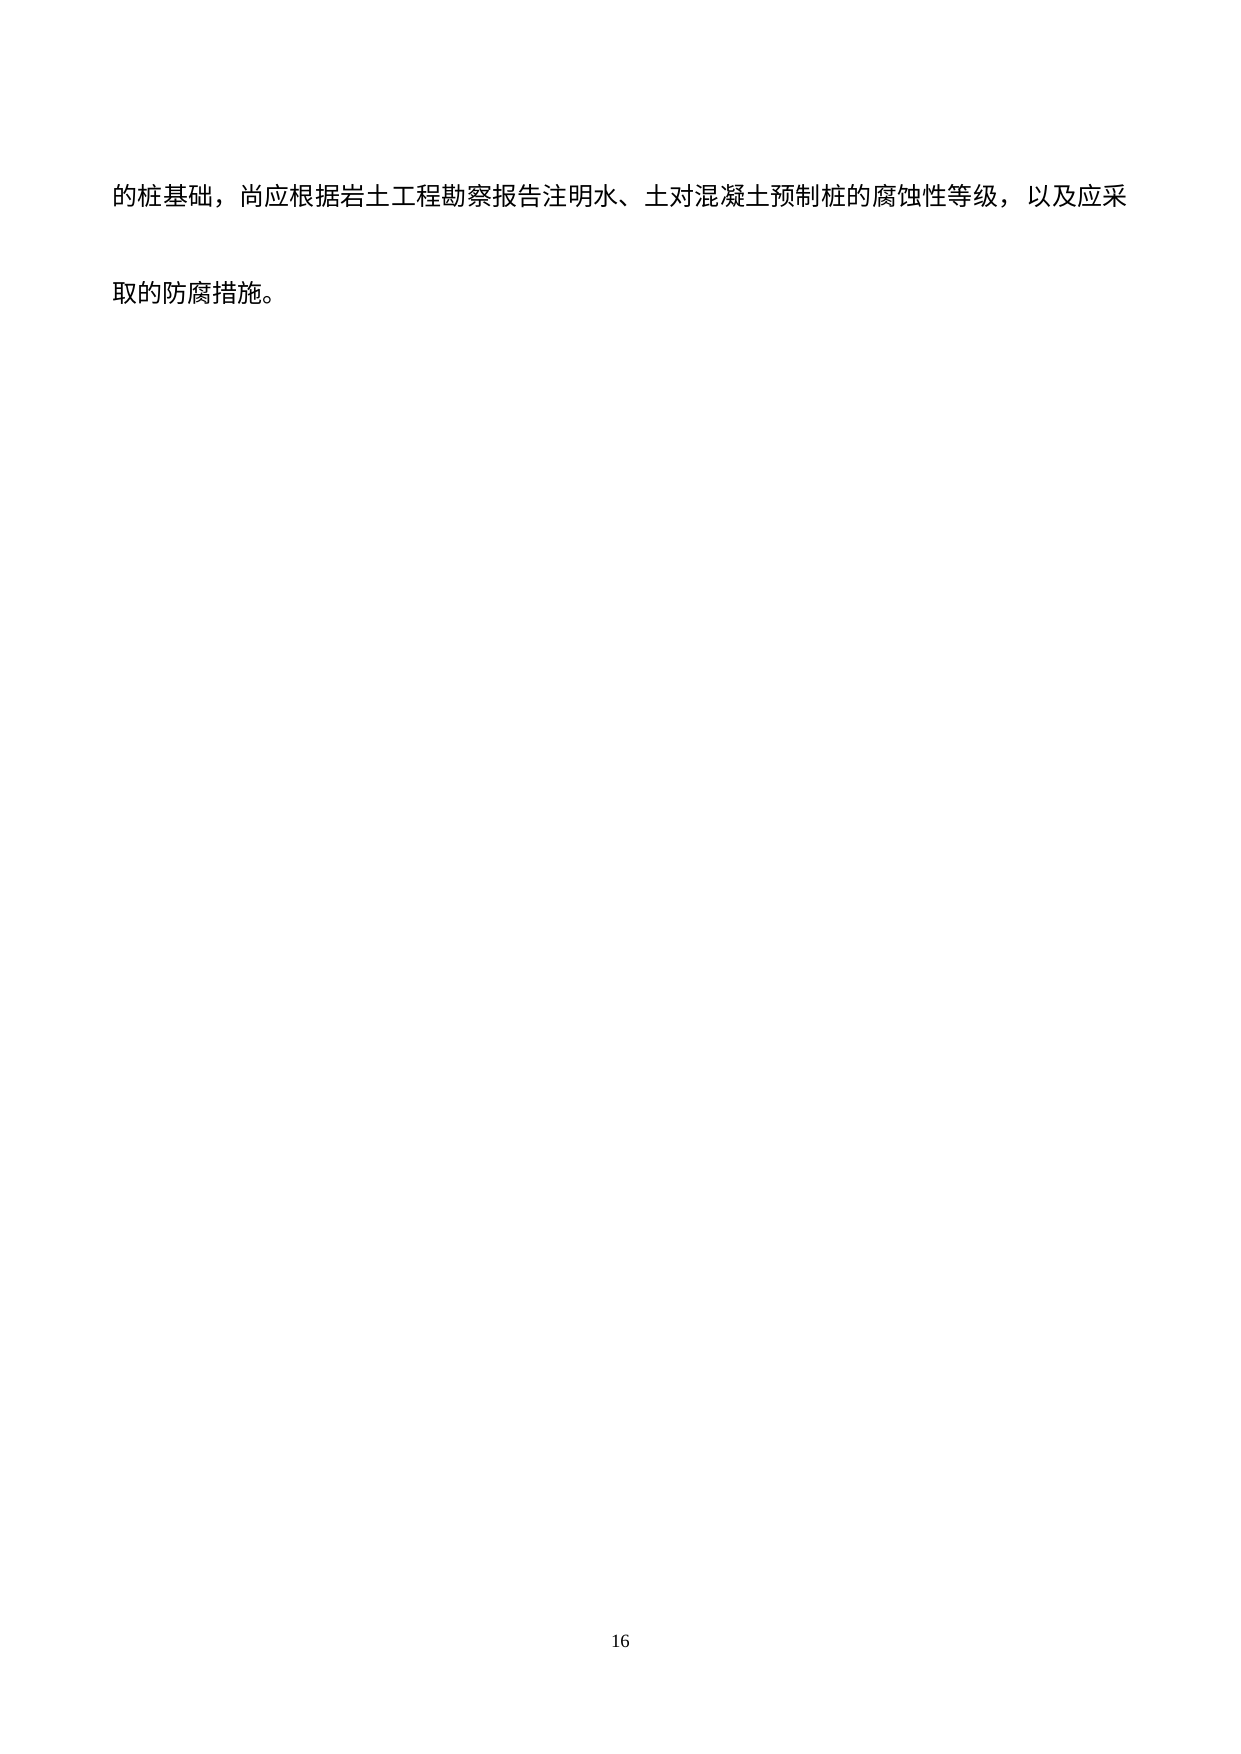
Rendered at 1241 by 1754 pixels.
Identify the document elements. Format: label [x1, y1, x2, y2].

text [112, 162, 1128, 324]
